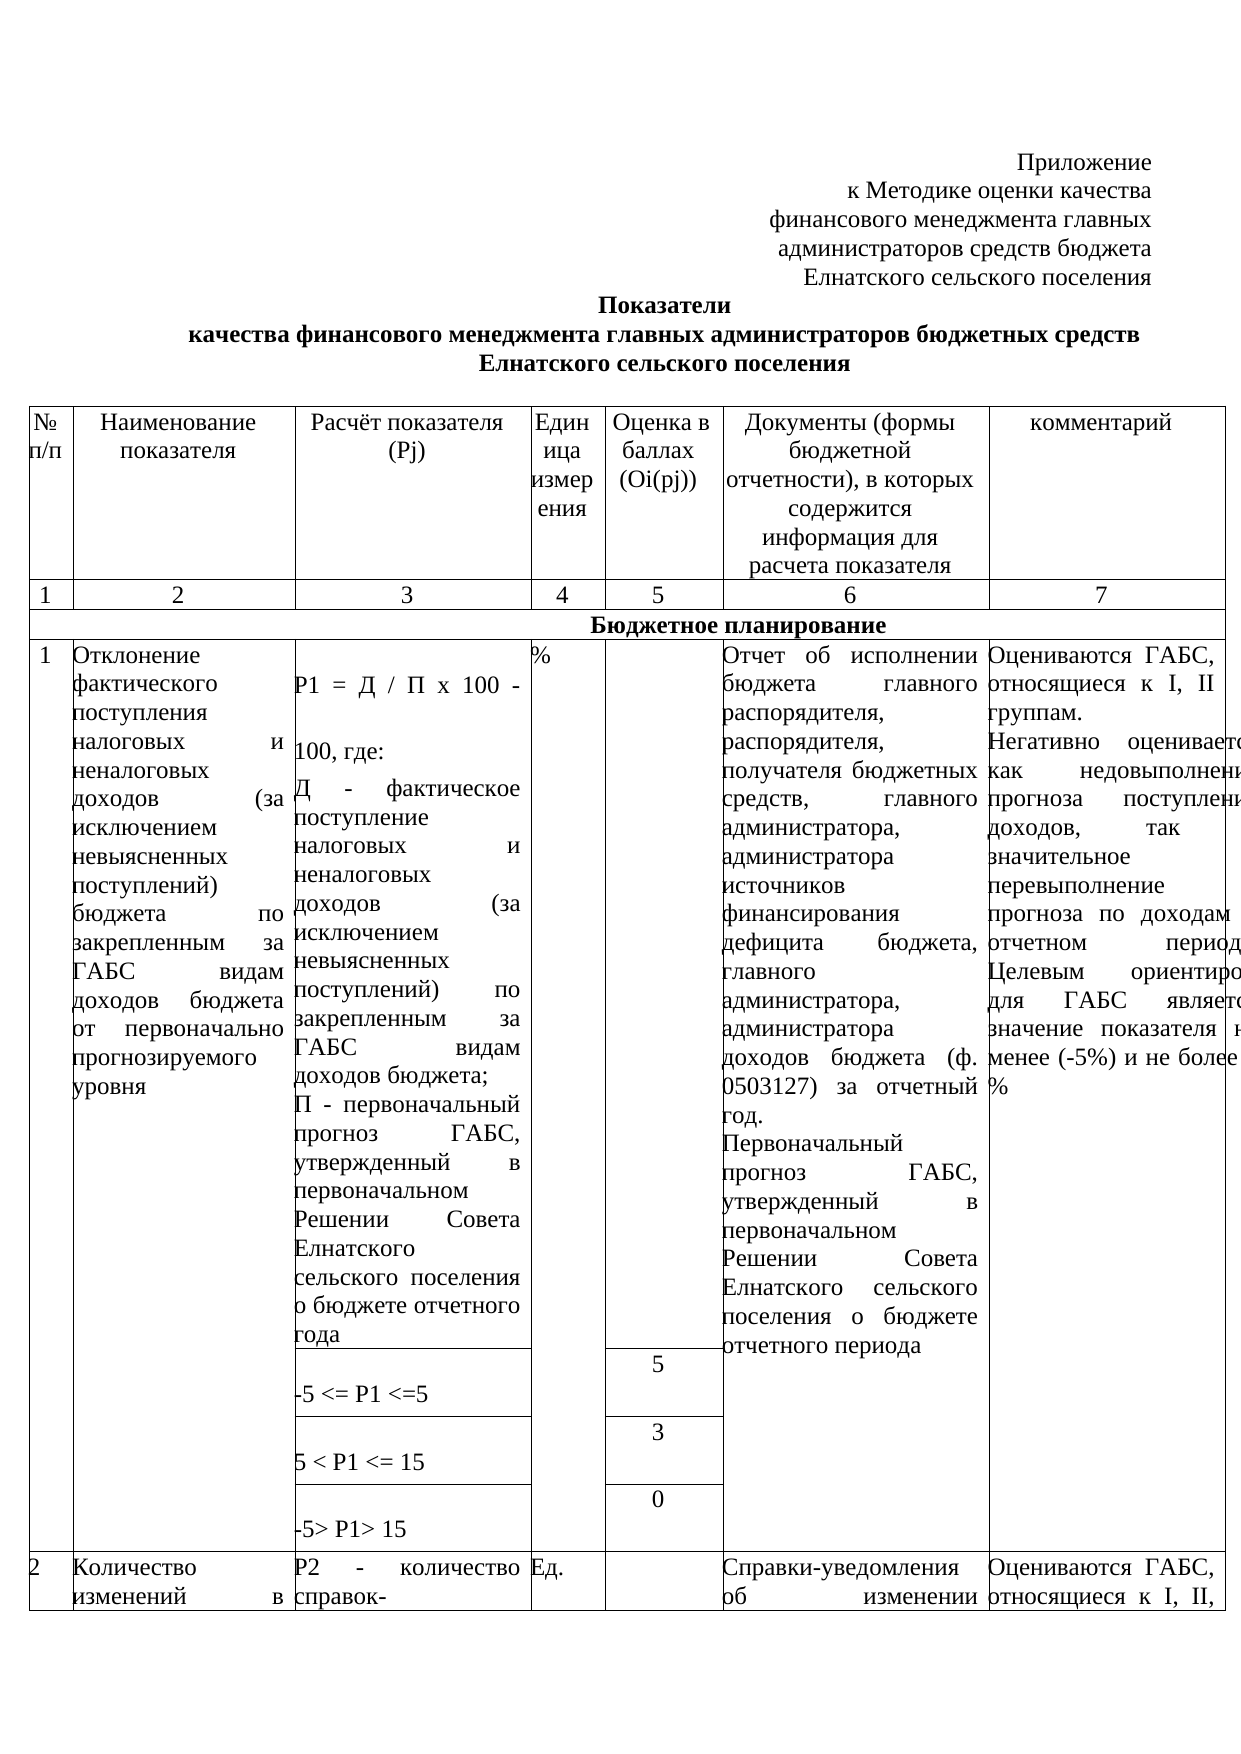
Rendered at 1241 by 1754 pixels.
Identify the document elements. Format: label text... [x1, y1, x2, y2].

text Елнатского сельского поселения [177, 262, 1152, 291]
table_cell Отчет об исполнении бюджета главного распорядителя, распорядителя, получателя бюджетных средств, главного администратора, администратора источников финансирования дефицита бюджета, главного администратора, администратора доходов бюджета (ф. 0503127) за отчетный год. Первоначальный прогноз ГАБС, утвержденный в первоначальном Решении Совета Елнатского сельского поселения о бюджете отчетного периода [724, 640, 989, 1551]
table_cell 6 [724, 580, 989, 609]
table_cell % [532, 640, 605, 1551]
table_header комментарий [990, 407, 1225, 579]
table_cell Бюджетное планирование [30, 610, 1225, 639]
table_cell Ед. [532, 1552, 605, 1610]
table_header Расчёт показателя (Pj) [296, 407, 531, 579]
table_cell Оцениваются ГАБС, относящиеся к I, II группам. Негативно оценивается как недовыполнение прогноза поступления доходов, так и значительное перевыполнение прогноза по доходам в отчетном периоде. Целевым ориентиром для ГАБС является значение показателя не менее (-5%) и не более 5 % [990, 640, 1225, 1551]
table_cell 5 [606, 1349, 723, 1416]
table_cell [74, 1552, 295, 1610]
text к Методике оценки качества [177, 176, 1152, 204]
table_header № п/п [30, 407, 73, 579]
table_cell 0 [606, 1485, 723, 1551]
text администраторов средств бюджета [177, 233, 1152, 262]
table_cell Отклонение фактического поступления налоговых и неналоговых доходов (за исключением невыясненных поступлений) бюджета по закрепленным за ГАБС видам доходов бюджета от первоначально прогнозируемого уровня [74, 640, 295, 1551]
table_cell 1 [30, 640, 73, 1551]
text Показатели [177, 291, 1152, 319]
text Елнатского сельского поселения [177, 348, 1152, 377]
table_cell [296, 1552, 531, 1610]
text качества финансового менеджмента главных администраторов бюджетных средств [177, 319, 1152, 348]
table_cell -5> P1> 15 [296, 1485, 531, 1551]
table_cell [606, 640, 723, 1348]
table_cell 3 [606, 1417, 723, 1483]
table_cell 7 [990, 580, 1225, 609]
table_cell 5 < Р1 <= 15 [296, 1417, 531, 1483]
table_cell -5 <= Р1 <=5 [296, 1349, 531, 1416]
table_cell 5 [606, 580, 723, 609]
table_cell Р1 = Д / П х 100 - 100, где: Д - фактическое поступление налоговых и неналоговых доходов (за исключением невыясненных поступлений) по закрепленным за ГАБС видам доходов бюджета; П - первоначальный прогноз ГАБС, утвержденный в первоначальном Решении Совета Елнатского сельского поселения о бюджете отчетного года [296, 640, 531, 1348]
table_header Документы (формы бюджетной отчетности), в которых содержится информация для расчета показателя [724, 407, 989, 579]
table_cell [990, 1552, 1225, 1610]
table_cell 3 [296, 580, 531, 609]
table_cell 2 [74, 580, 295, 609]
text Приложение [177, 147, 1152, 176]
table_cell 1 [30, 580, 73, 609]
table_header Наименование показателя [74, 407, 295, 579]
table_cell 4 [532, 580, 605, 609]
text финансового менеджмента главных [177, 204, 1152, 233]
table_cell 2 [30, 1552, 73, 1610]
table_header Единица измерения [532, 407, 605, 579]
table_header Оценка в баллах (Oi(pj)) [606, 407, 723, 579]
table_cell [606, 1552, 723, 1610]
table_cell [724, 1552, 989, 1610]
